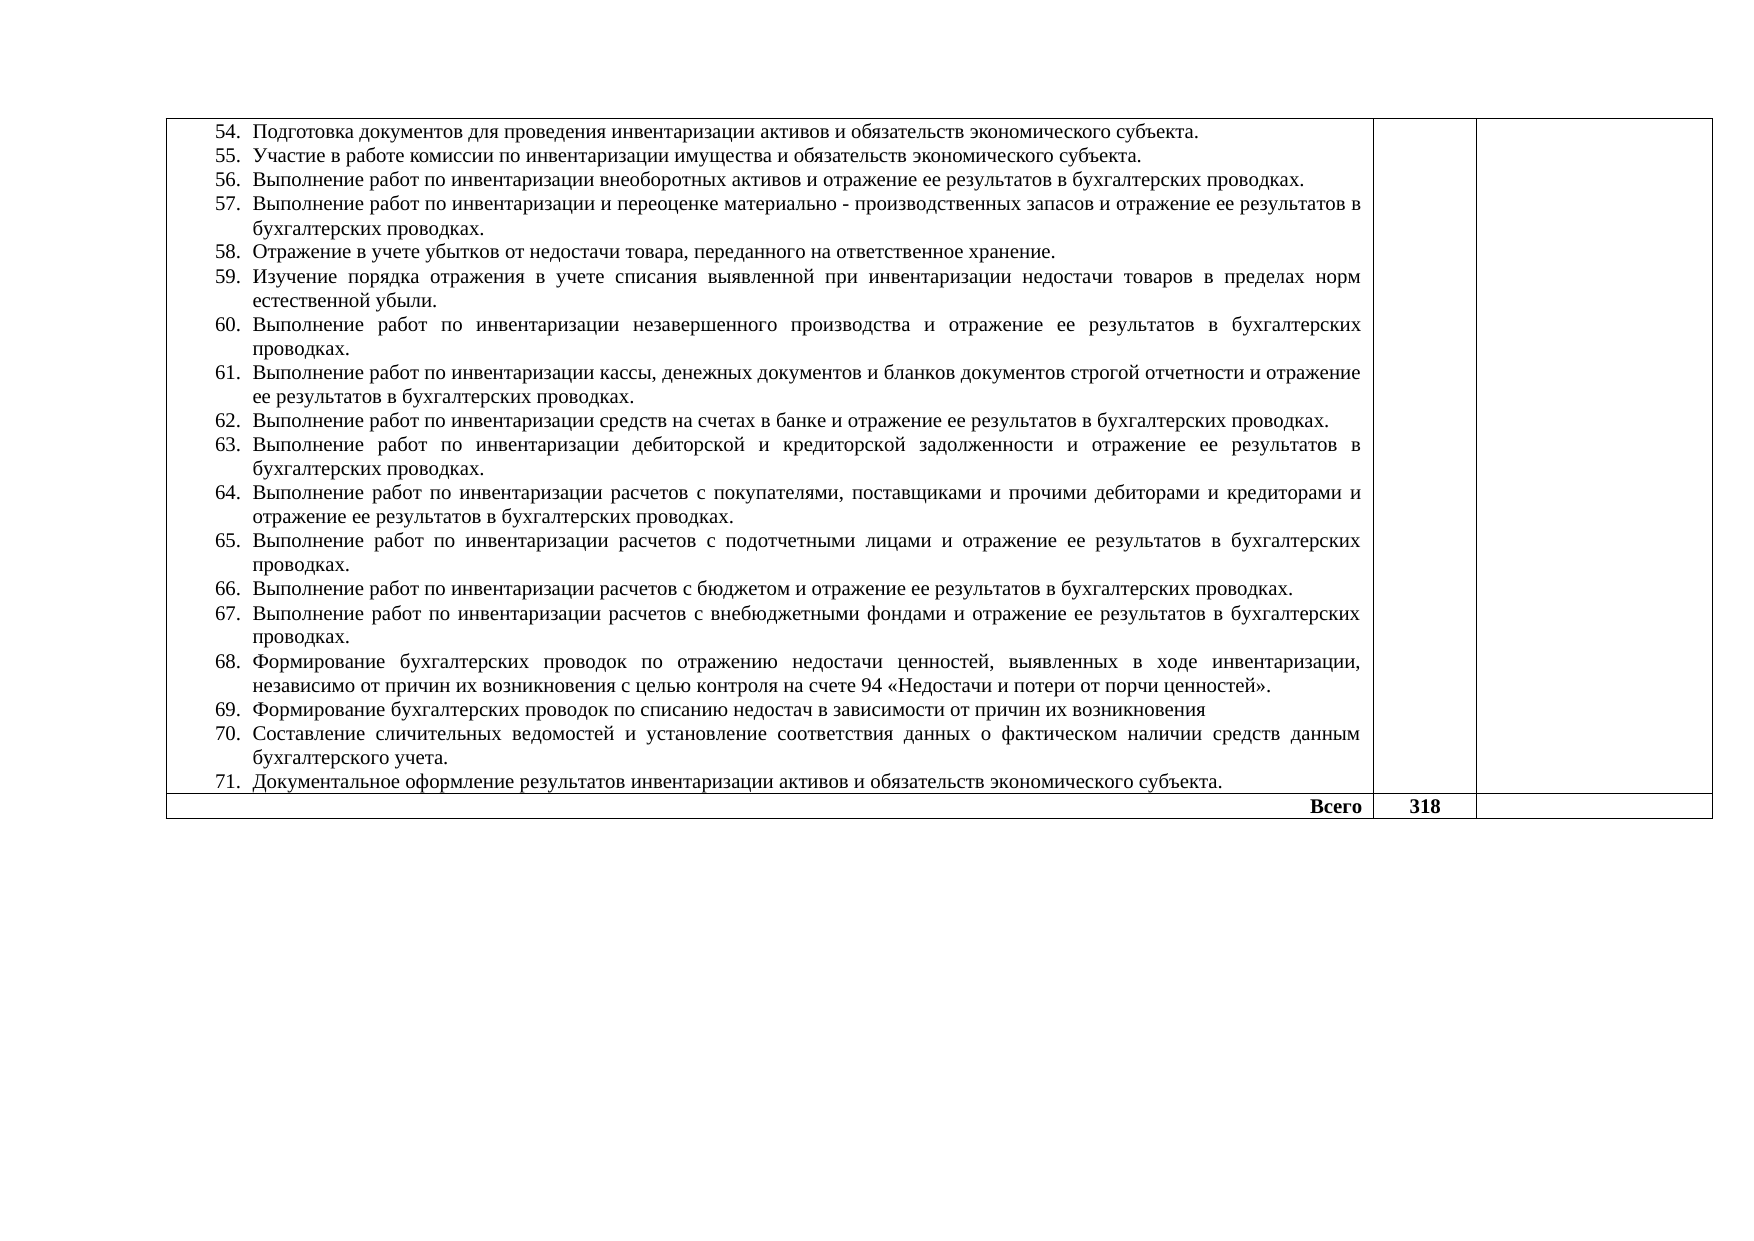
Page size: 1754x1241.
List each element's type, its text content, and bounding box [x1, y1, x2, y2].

table_cell [1374, 119, 1476, 793]
table_cell Всего [167, 794, 1373, 818]
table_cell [167, 119, 1373, 793]
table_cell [1477, 119, 1712, 793]
table_cell [1477, 794, 1712, 818]
table_cell 318 [1374, 794, 1476, 818]
